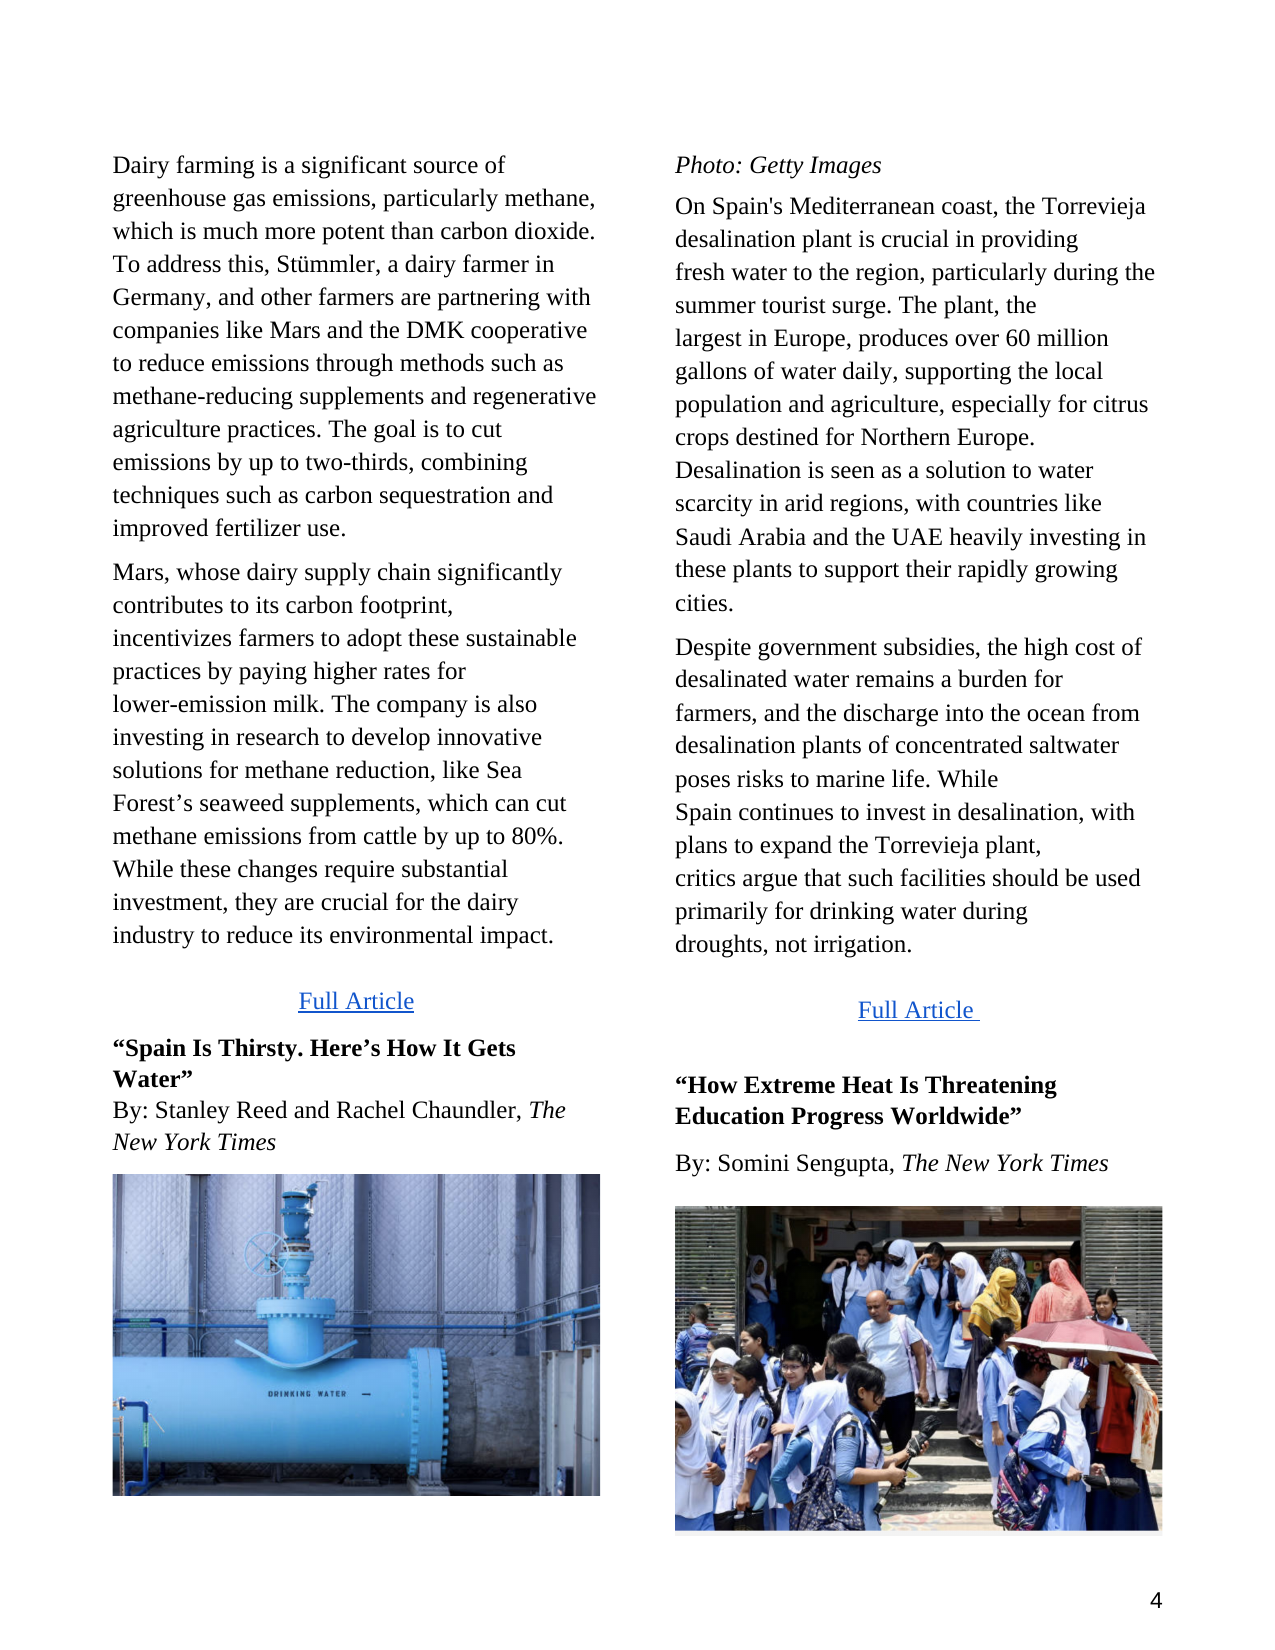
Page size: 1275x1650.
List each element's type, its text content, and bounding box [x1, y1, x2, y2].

text Photo: Getty Images [675, 150, 1162, 179]
picture [112, 1174, 600, 1496]
text fresh water to the region, particularly during the summer tourist surge. The plant, the [675, 257, 1162, 319]
text Desalination is seen as a solution to water scarcity in arid regions, with countries like Saudi Arabia and the UAE heavily investing in these plants to support their rapidly growing cities. [675, 456, 1162, 616]
text droughts, not irrigation. [675, 929, 1162, 957]
text Mars, whose dairy supply chain significantly contributes to its carbon footprint, [112, 557, 600, 619]
text farmers, and the discharge into the ocean from desalination plants of concentrated saltwater poses risks to marine life. While [675, 698, 1162, 792]
text By: Somini Sengupta, The New York Times [675, 1148, 1162, 1177]
text Spain continues to invest in desalination, with plans to expand the Torrevieja plant, [675, 797, 1162, 858]
text Full Article [675, 995, 1162, 1051]
text which is much more potent than carbon dioxide. To address this, Stümmler, a dairy farmer in Germany, and other farmers are partnering with companies like Mars and the DMK cooperative to reduce emissions through methods such as methane-reducing supplements and regenerative agriculture practices. The goal is to cut emissions by up to two-thirds, combining techniques such as carbon sequestration and improved fertilizer use. [112, 216, 600, 542]
text largest in Europe, produces over 60 million gallons of water daily, supporting the local [675, 323, 1162, 385]
text “How Extreme Heat Is Threatening Education Progress Worldwide” [675, 1070, 1162, 1129]
text critics argue that such facilities should be used primarily for drinking water during [675, 863, 1162, 924]
text “Spain Is Thirsty. Here’s How It Gets Water” By: Stanley Reed and Rachel Chaundler, The New York Times [112, 1033, 600, 1155]
picture [675, 1206, 1163, 1536]
text lower-emission milk. The company is also investing in research to develop innovative solutions for methane reduction, like Sea Forest’s seaweed supplements, which can cut methane emissions from cattle by up to 80%. While these changes require substantial investment, they are crucial for the dairy industry to reduce its environmental impact. [112, 689, 600, 949]
text Despite government subsidies, the high cost of desalinated water remains a burden for [675, 632, 1162, 693]
text Dairy farming is a significant source of greenhouse gas emissions, particularly methane, [112, 150, 600, 212]
text On Spain's Mediterranean coast, the Torrevieja desalination plant is crucial in providing [675, 191, 1162, 253]
text population and agriculture, especially for citrus crops destined for Northern Europe. [675, 389, 1162, 451]
text Full Article [112, 986, 600, 1015]
text incentivizes farmers to adopt these sustainable practices by paying higher rates for [112, 623, 600, 685]
